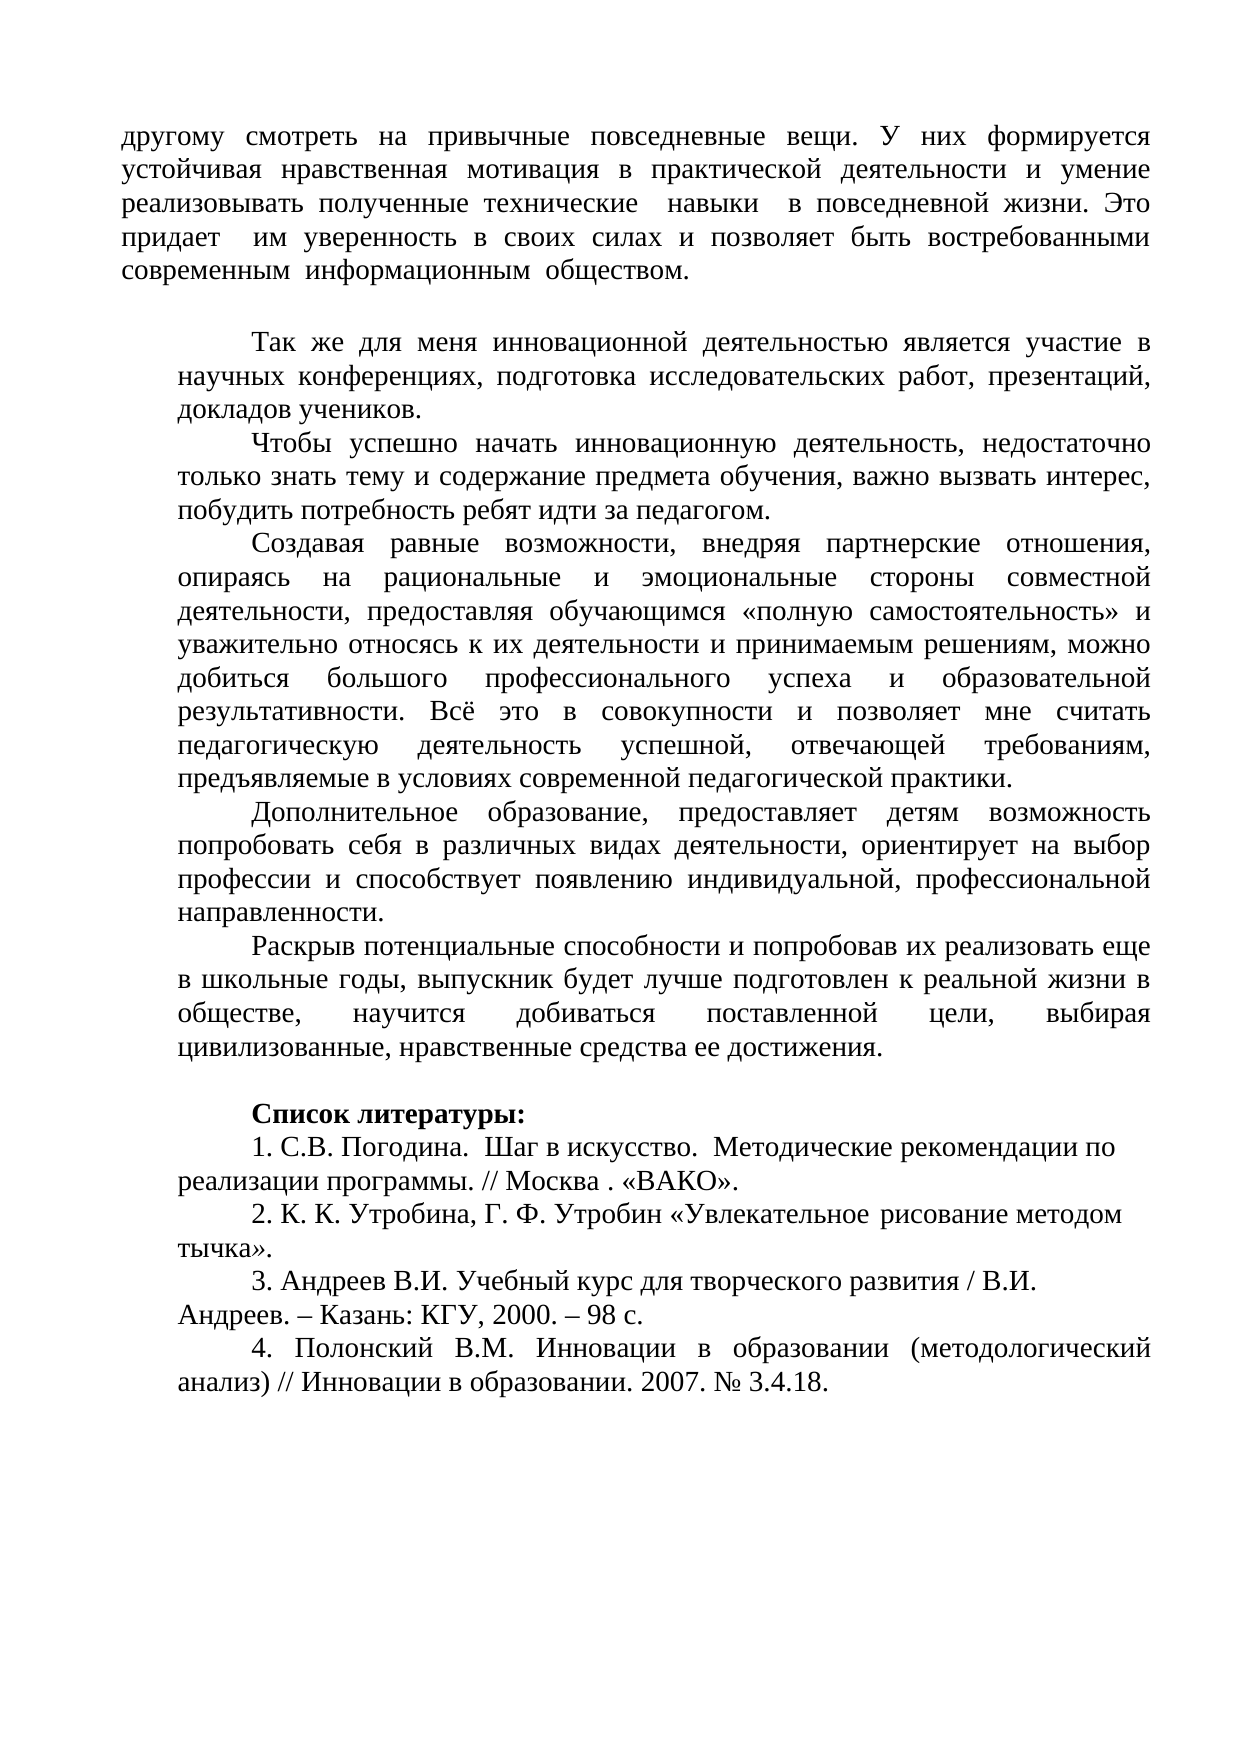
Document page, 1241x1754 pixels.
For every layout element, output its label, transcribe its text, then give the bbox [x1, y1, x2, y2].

text 3. Андреев В.И. Учебный курс для творческого развития / В.И. Андреев. – Казань: КГУ, 2000. – 98 с. [177, 1263, 1152, 1331]
text Чтобы успешно начать инновационную деятельность, недостаточно только знать тему и содержание предмета обучения, важно вызвать интерес, побудить потребность ребят идти за педагогом. [177, 425, 1152, 526]
text 1. С.В. Погодина. Шаг в искусство. Методические рекомендации по реализации программы. // Москва . «ВАКО». [177, 1129, 1152, 1196]
text Раскрыв потенциальные способности и попробовав их реализовать еще в школьные годы, выпускник будет лучше подготовлен к реальной жизни в обществе, научится добиваться поставленной цели, выбирая цивилизованные, нравственные средства ее достижения. [177, 928, 1152, 1062]
text 4. Полонский В.М. Инновации в образовании (методологический анализ) // Инновации в образовании. 2007. № 3.4.18. [177, 1331, 1152, 1398]
text Дополнительное образование, предоставляет детям возможность попробовать себя в различных видах деятельности, ориентирует на выбор профессии и способствует появлению индивидуальной, профессиональной направленности. [177, 794, 1152, 928]
text 2. К. К. Утробина, Г. Ф. Утробин «Увлекательное рисование методом тычка». [177, 1196, 1152, 1263]
text Так же для меня инновационной деятельностью является участие в научных конференциях, подготовка исследовательских работ, презентаций, докладов учеников. [177, 324, 1152, 425]
text Список литературы: [177, 1096, 1152, 1129]
text Создавая равные возможности, внедряя партнерские отношения, опираясь на рациональные и эмоциональные стороны совместной деятельности, предоставляя обучающимся «полную самостоятельность» и уважительно относясь к их деятельности и принимаемым решениям, можно добиться большого профессионального успеха и образовательной результативности. Всё это в совокупности и позволяет мне считать педагогическую деятельность успешной, отвечающей требованиям, предъявляемые в условиях современной педагогической практики. [177, 526, 1152, 794]
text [121, 118, 1152, 286]
